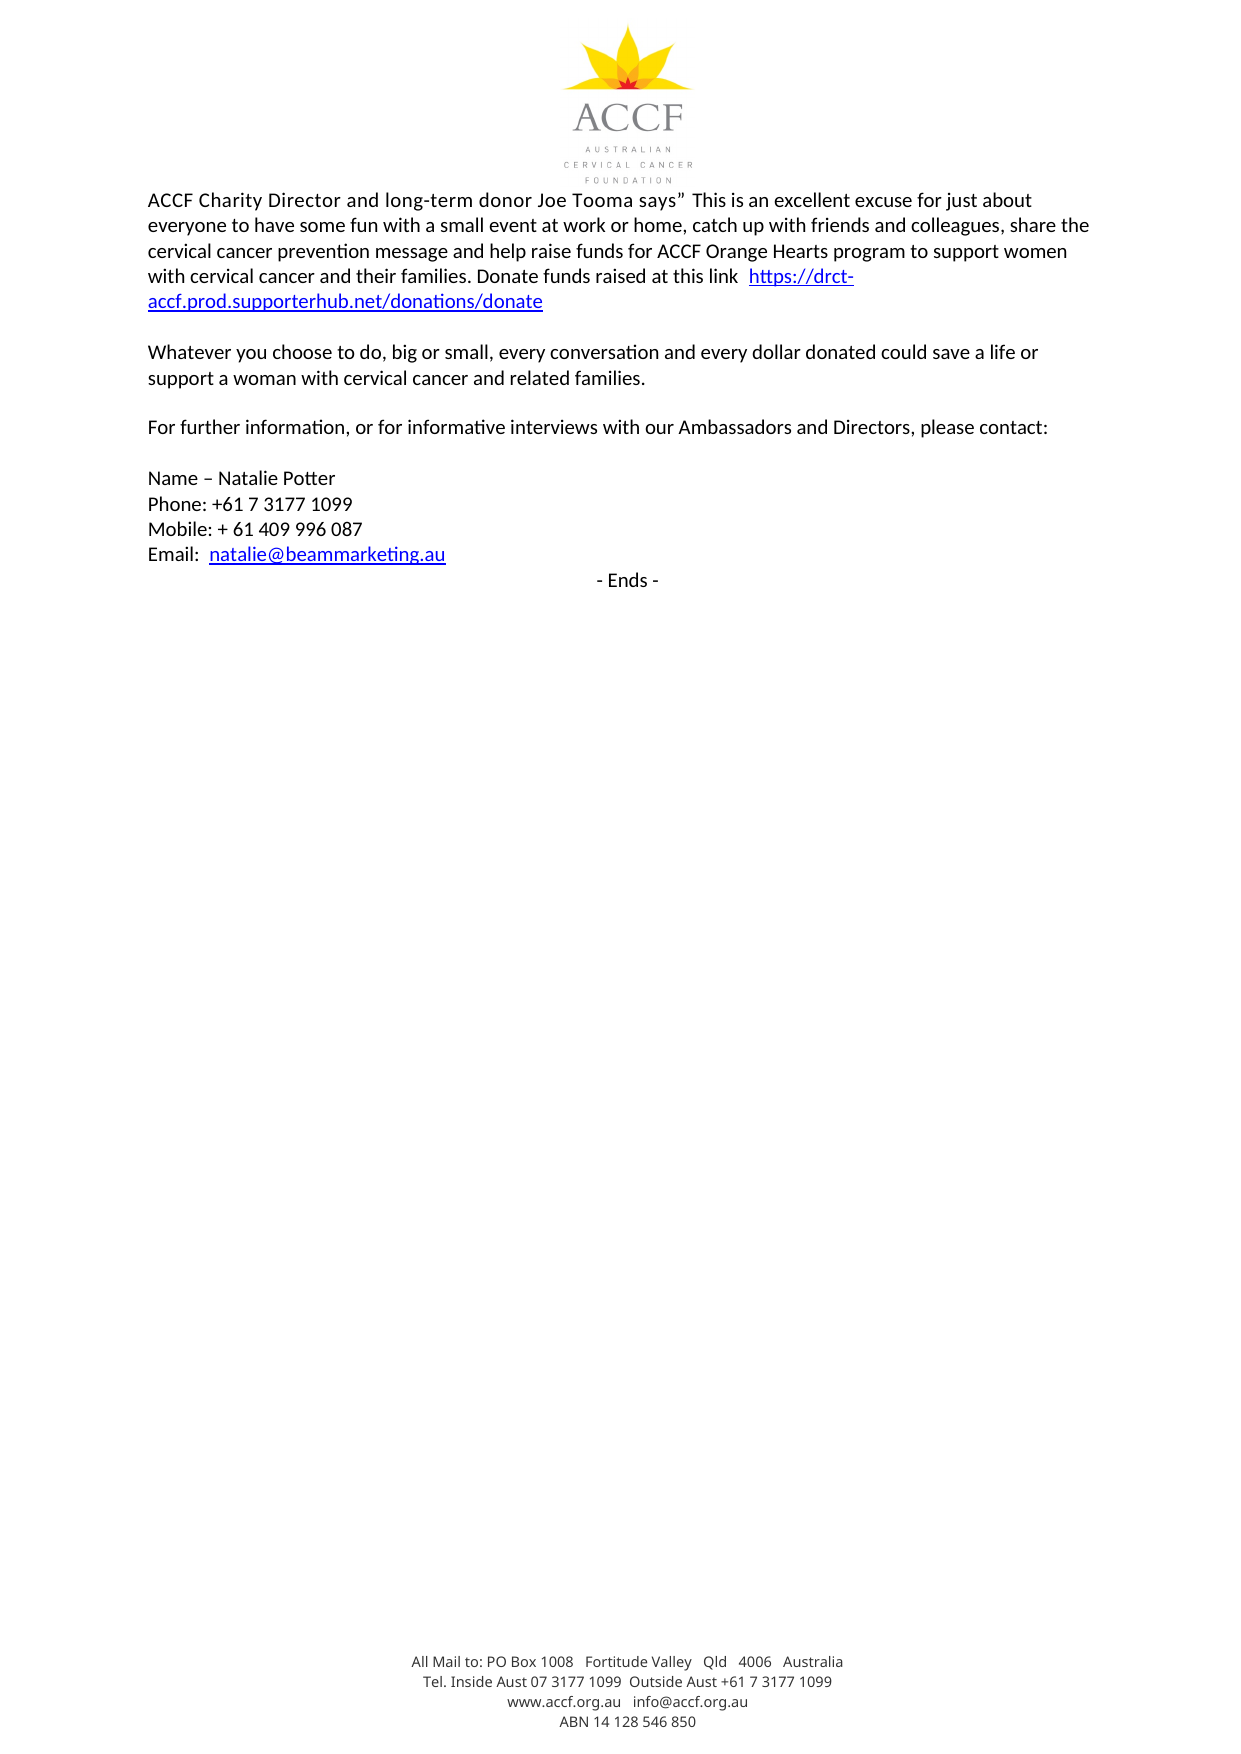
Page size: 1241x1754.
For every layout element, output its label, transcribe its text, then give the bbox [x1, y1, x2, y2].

text Name – Natalie Potter [148, 465, 1107, 491]
text Whatever you choose to do, big or small, every conversation and every dollar donated could save a life or support a woman with cervical cancer and related families. [148, 314, 1107, 414]
text ACCF Charity Director and long-term donor Joe Tooma says” This is an excellent excuse for just about everyone to have some fun with a small event at work or home, catch up with friends and colleagues, share the cervical cancer prevention message and help raise funds for ACCF Orange Hearts program to support women with cervical cancer and their families. Donate funds raised at this link https://drct-accf.prod.supporterhub.net/donations/donate [148, 187, 1107, 314]
text Phone: +61 7 3177 1099 [148, 491, 1107, 516]
text For further information, or for informative interviews with our Ambassadors and Directors, please contact: [148, 414, 1107, 440]
text - Ends - [148, 567, 1107, 592]
text Mobile: + 61 409 996 087 [148, 516, 1107, 542]
picture [559, 18, 696, 187]
text Email: natalie@beammarketing.au [148, 542, 1107, 567]
